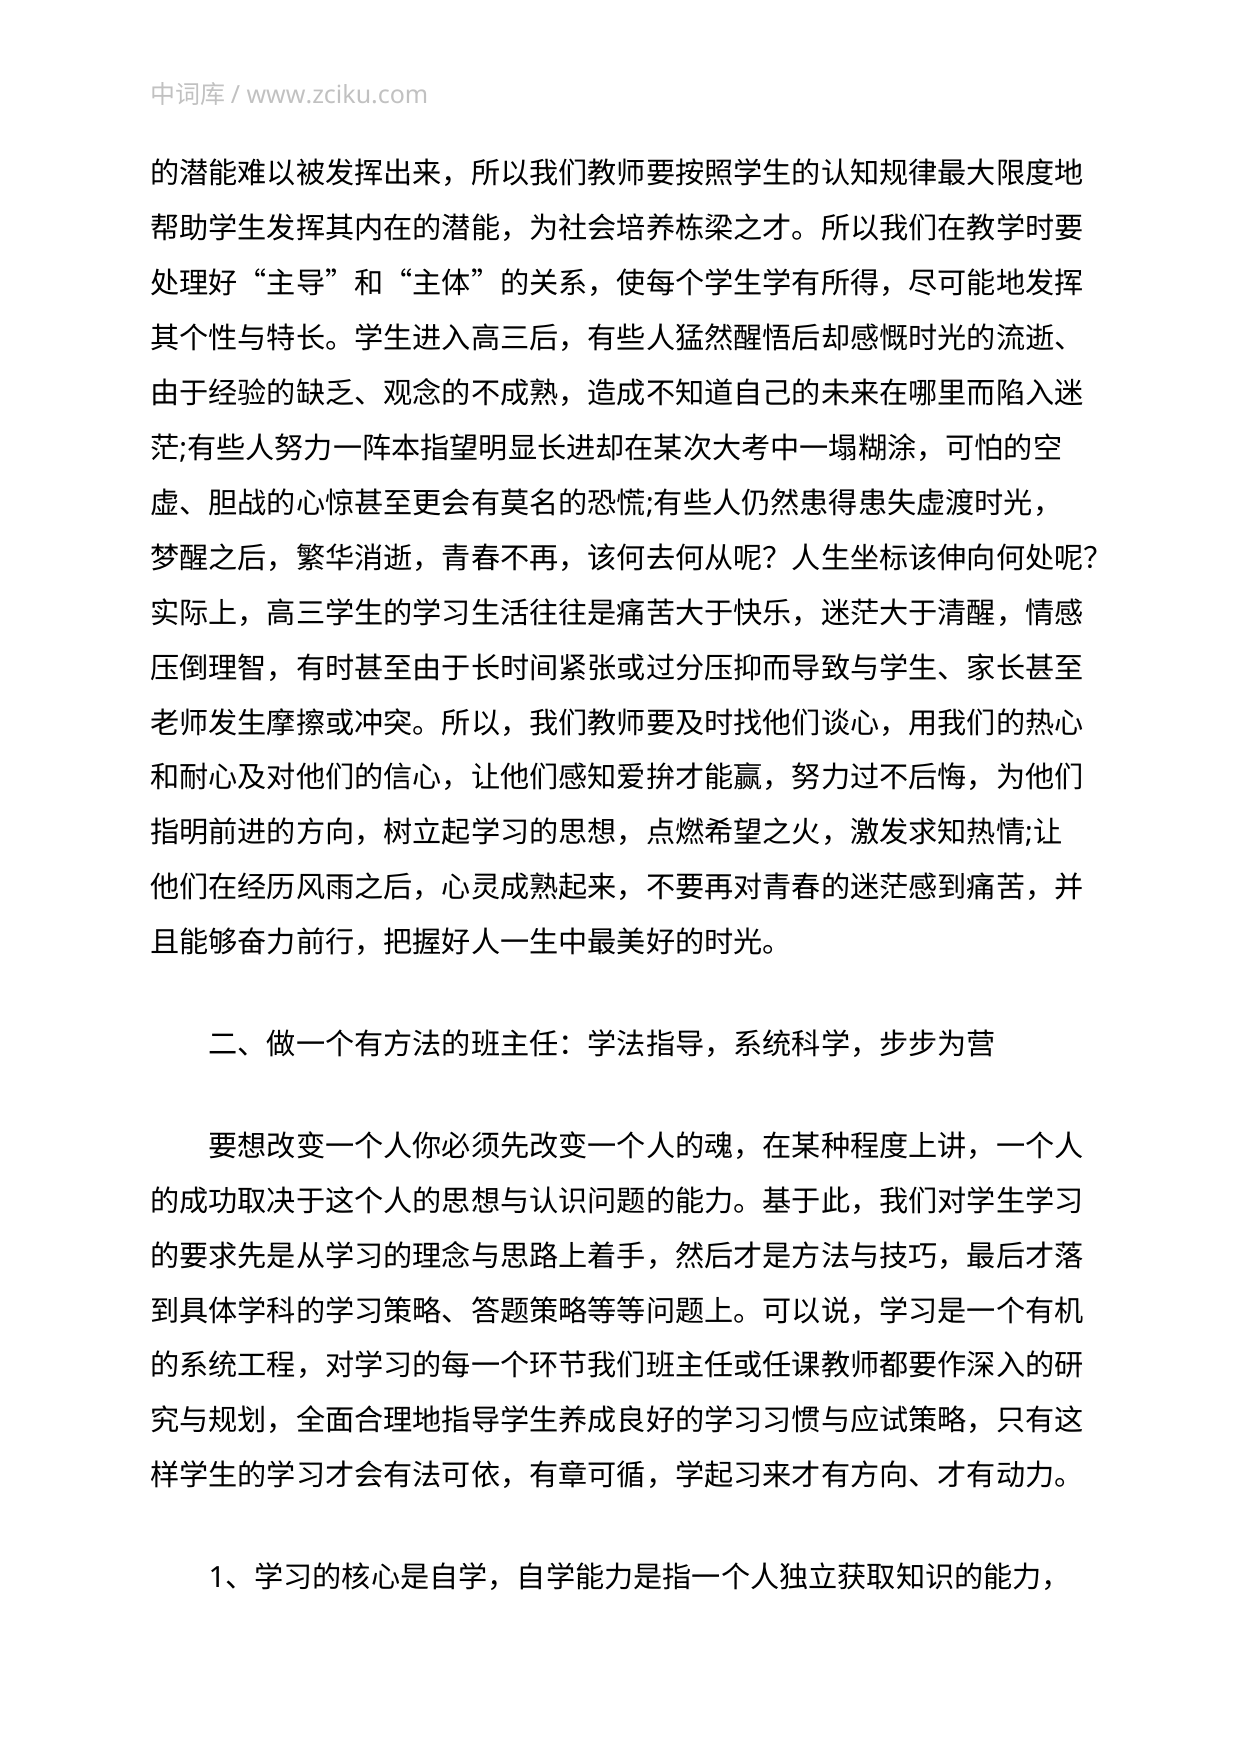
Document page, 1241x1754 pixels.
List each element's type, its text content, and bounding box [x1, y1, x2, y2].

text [150, 1553, 1090, 1596]
text 要想改变一个人你必须先改变一个人的魂，在某种程度上讲，一个人的成功取决于这个人的思想与认识问题的能力。基于此，我们对学生学习的要求先是从学习的理念与思路上着手，然后才是方法与技巧，最后才落到具体学科的学习策略、答题策略等等问题上。可以说，学习是一个有机的系统工程，对学习的每一个环节我们班主任或任课教师都要作深入的研究与规划，全面合理地指导学生养成良好的学习习惯与应试策略，只有这样学生的学习才会有法可依，有章可循，学起习来才有方向、才有动力。 [150, 1122, 1090, 1494]
text 二、做一个有方法的班主任：学法指导，系统科学，步步为营 [150, 1021, 1090, 1063]
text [150, 150, 1090, 961]
